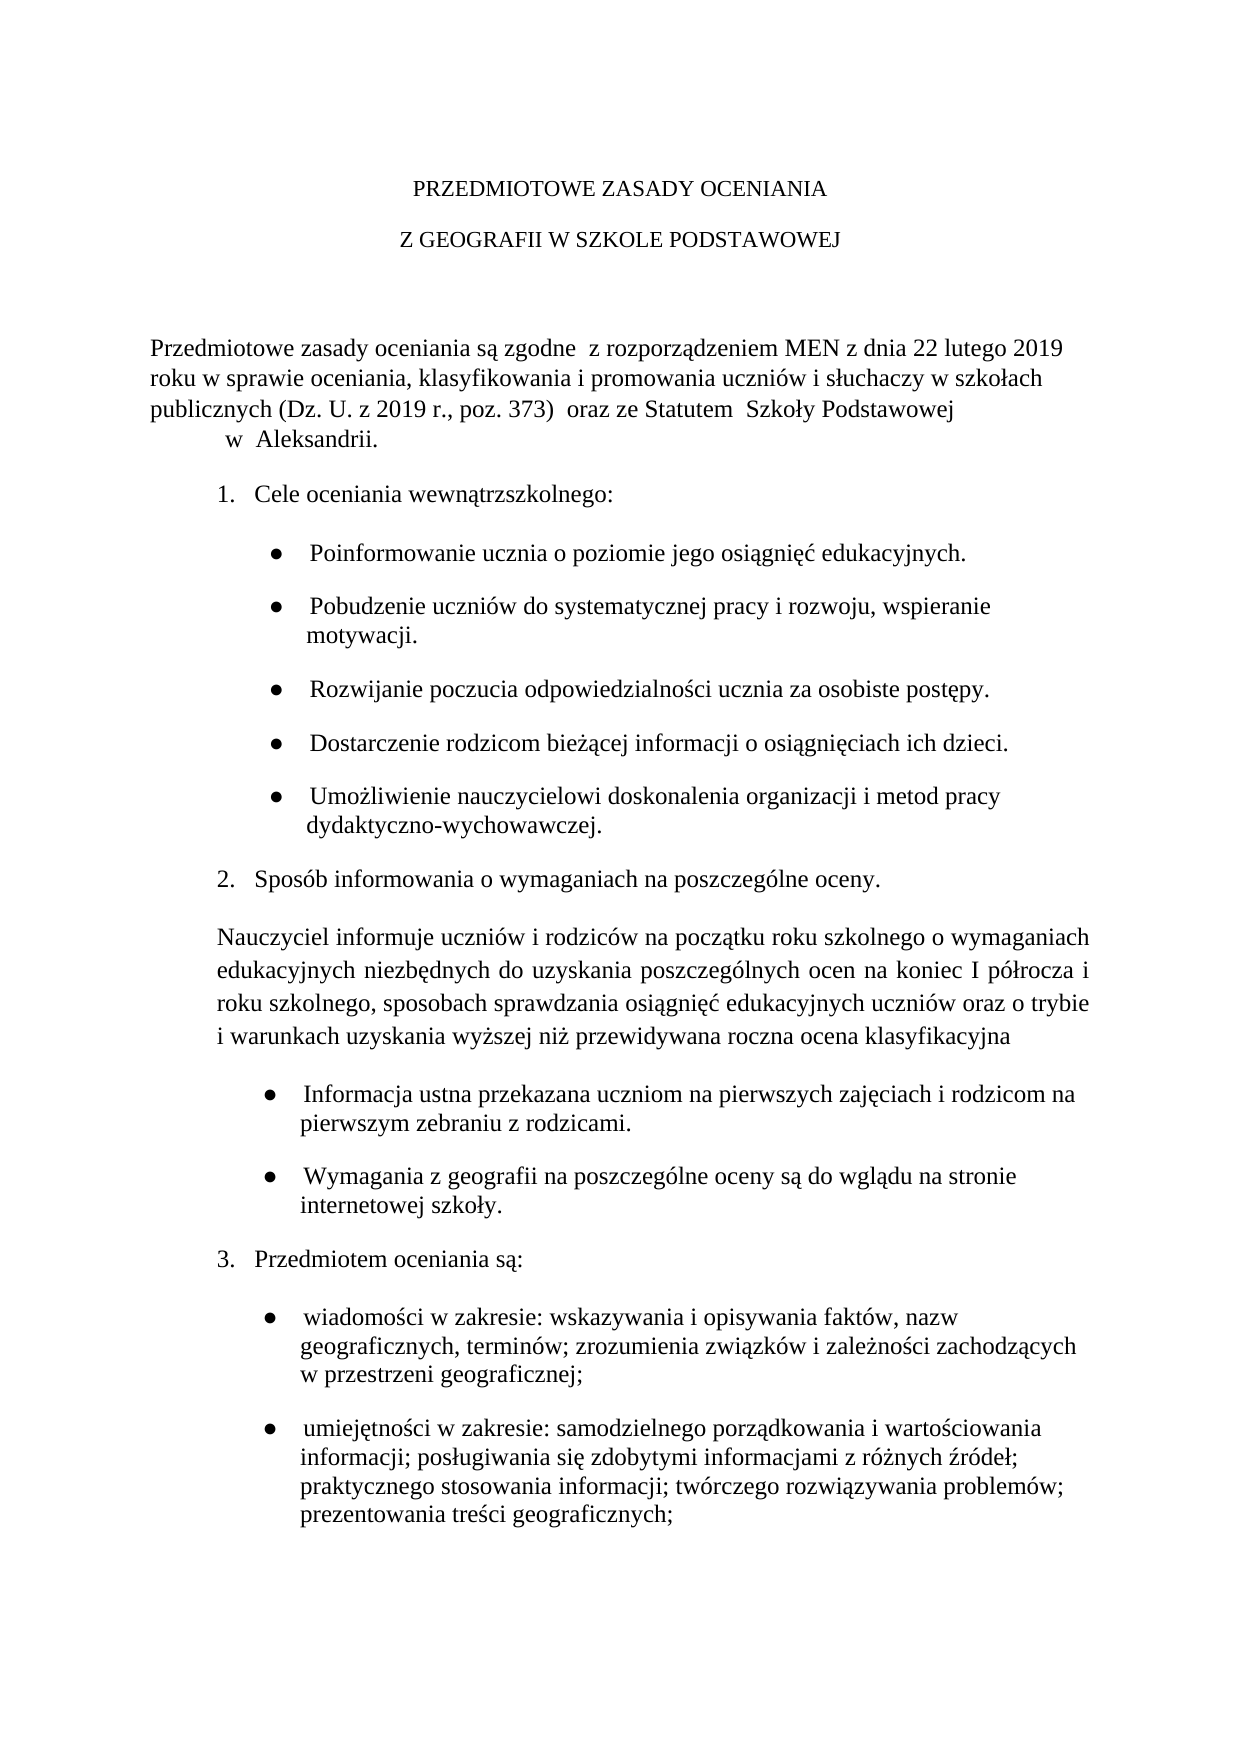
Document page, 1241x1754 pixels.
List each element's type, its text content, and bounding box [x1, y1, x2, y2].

text ● Pobudzenie uczniów do systematycznej pracy i rozwoju, wspieranie motywacji. [269, 591, 1090, 649]
text ● umiejętności w zakresie: samodzielnego porządkowania i wartościowania informacji; posługiwania się zdobytymi informacjami z różnych źródeł; praktycznego stosowania informacji; twórczego rozwiązywania problemów; prezentowania treści geograficznych; [262, 1413, 1090, 1528]
text ● Umożliwienie nauczycielowi doskonalenia organizacji i metod pracy dydaktyczno-wychowawczej. [269, 781, 1090, 839]
text ● Dostarczenie rodzicom bieżącej informacji o osiągnięciach ich dzieci. [269, 728, 1090, 756]
text 3. Przedmiotem oceniania są: [217, 1244, 1090, 1273]
text 1. Cele oceniania wewnątrzszkolnego: [217, 479, 1090, 508]
text ● Wymagania z geografii na poszczególne oceny są do wglądu na stronie internetowej szkoły. [262, 1161, 1090, 1219]
text ● Informacja ustna przekazana uczniom na pierwszych zajęciach i rodzicom na pierwszym zebraniu z rodzicami. [262, 1079, 1090, 1136]
text ● wiadomości w zakresie: wskazywania i opisywania faktów, nazw geograficznych, terminów; zrozumienia związków i zależności zachodzących w przestrzeni geograficznej; [262, 1302, 1090, 1388]
text 2. Sposób informowania o wymaganiach na poszczególne oceny. [217, 864, 1090, 893]
text Z GEOGRAFII W SZKOLE PODSTAWOWEJ [150, 226, 1090, 253]
text PRZEDMIOTOWE ZASADY OCENIANIA [150, 175, 1090, 201]
text Nauczyciel informuje uczniów i rodziców na początku roku szkolnego o wymaganiach edukacyjnych niezbędnych do uzyskania poszczególnych ocen na koniec I półrocza i roku szkolnego, sposobach sprawdzania osiągnięć edukacyjnych uczniów oraz o trybie i warunkach uzyskania wyższej niż przewidywana roczna ocena klasyfikacyjna [217, 922, 1090, 1050]
text ● Rozwijanie poczucia odpowiedzialności ucznia za osobiste postępy. [269, 674, 1090, 703]
text ● Poinformowanie ucznia o poziomie jego osiągnięć edukacyjnych. [225, 538, 1090, 566]
text Przedmiotowe zasady oceniania są zgodne z rozporządzeniem MEN z dnia 22 lutego 2019 roku w sprawie oceniania, klasyfikowania i promowania uczniów i słuchaczy w szkołach publicznych (Dz. U. z 2019 r., poz. 373) oraz ze Statutem Szkoły Podstawowej w Aleksandrii. [150, 333, 1090, 453]
